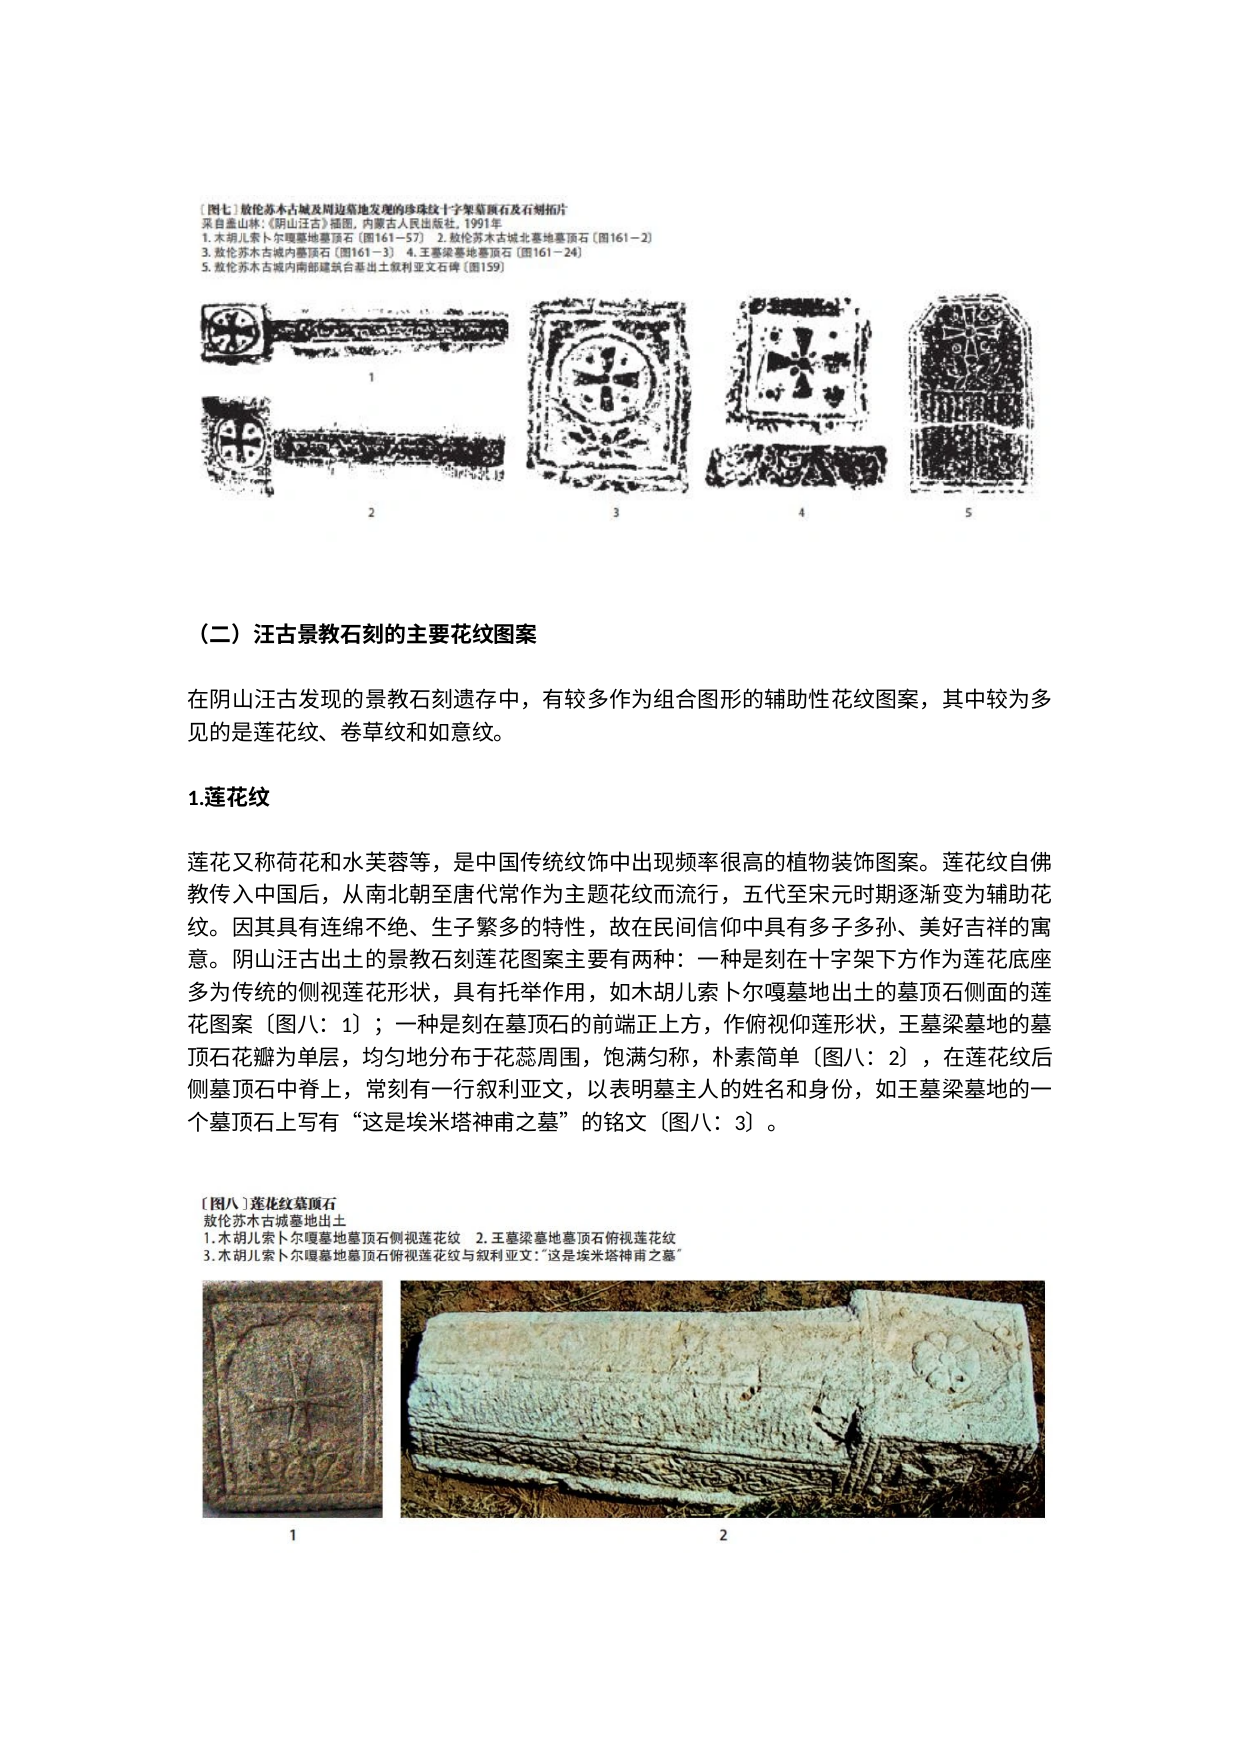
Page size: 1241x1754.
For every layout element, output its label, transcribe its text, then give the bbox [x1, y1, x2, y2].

picture [187, 162, 1053, 604]
picture [187, 1169, 1053, 1585]
text 莲花又称荷花和水芙蓉等，是中国传统纹饰中出现频率很高的植物装饰图案。莲花纹自佛教传入中国后，从南北朝至唐代常作为主题花纹而流行，五代至宋元时期逐渐变为辅助花纹。因其具有连绵不绝、生子繁多的特性，故在民间信仰中具有多子多孙、美好吉祥的寓意。阴山汪古出土的景教石刻莲花图案主要有两种：一种是刻在十字架下方作为莲花底座，多为传统的侧视莲花形状，具有托举作用，如木胡儿索卜尔嘎墓地出土的墓顶石侧面的莲花图案〔图八：1〕；一种是刻在墓顶石的前端正上方，作俯视仰莲形状，王墓梁墓地的墓顶石花瓣为单层，均匀地分布于花蕊周围，饱满匀称，朴素简单〔图八：2〕，在莲花纹后侧墓顶石中脊上，常刻有一行叙利亚文，以表明墓主人的姓名和身份，如王墓梁墓地的一个墓顶石上写有“这是埃米塔神甫之墓”的铭文〔图八：3〕。 [187, 844, 1053, 1137]
text 在阴山汪古发现的景教石刻遗存中，有较多作为组合图形的辅助性花纹图案，其中较为多见的是莲花纹、卷草纹和如意纹。 [187, 682, 1053, 747]
text （二）汪古景教石刻的主要花纹图案 [187, 604, 1053, 649]
text 1.莲花纹 [187, 779, 1053, 812]
